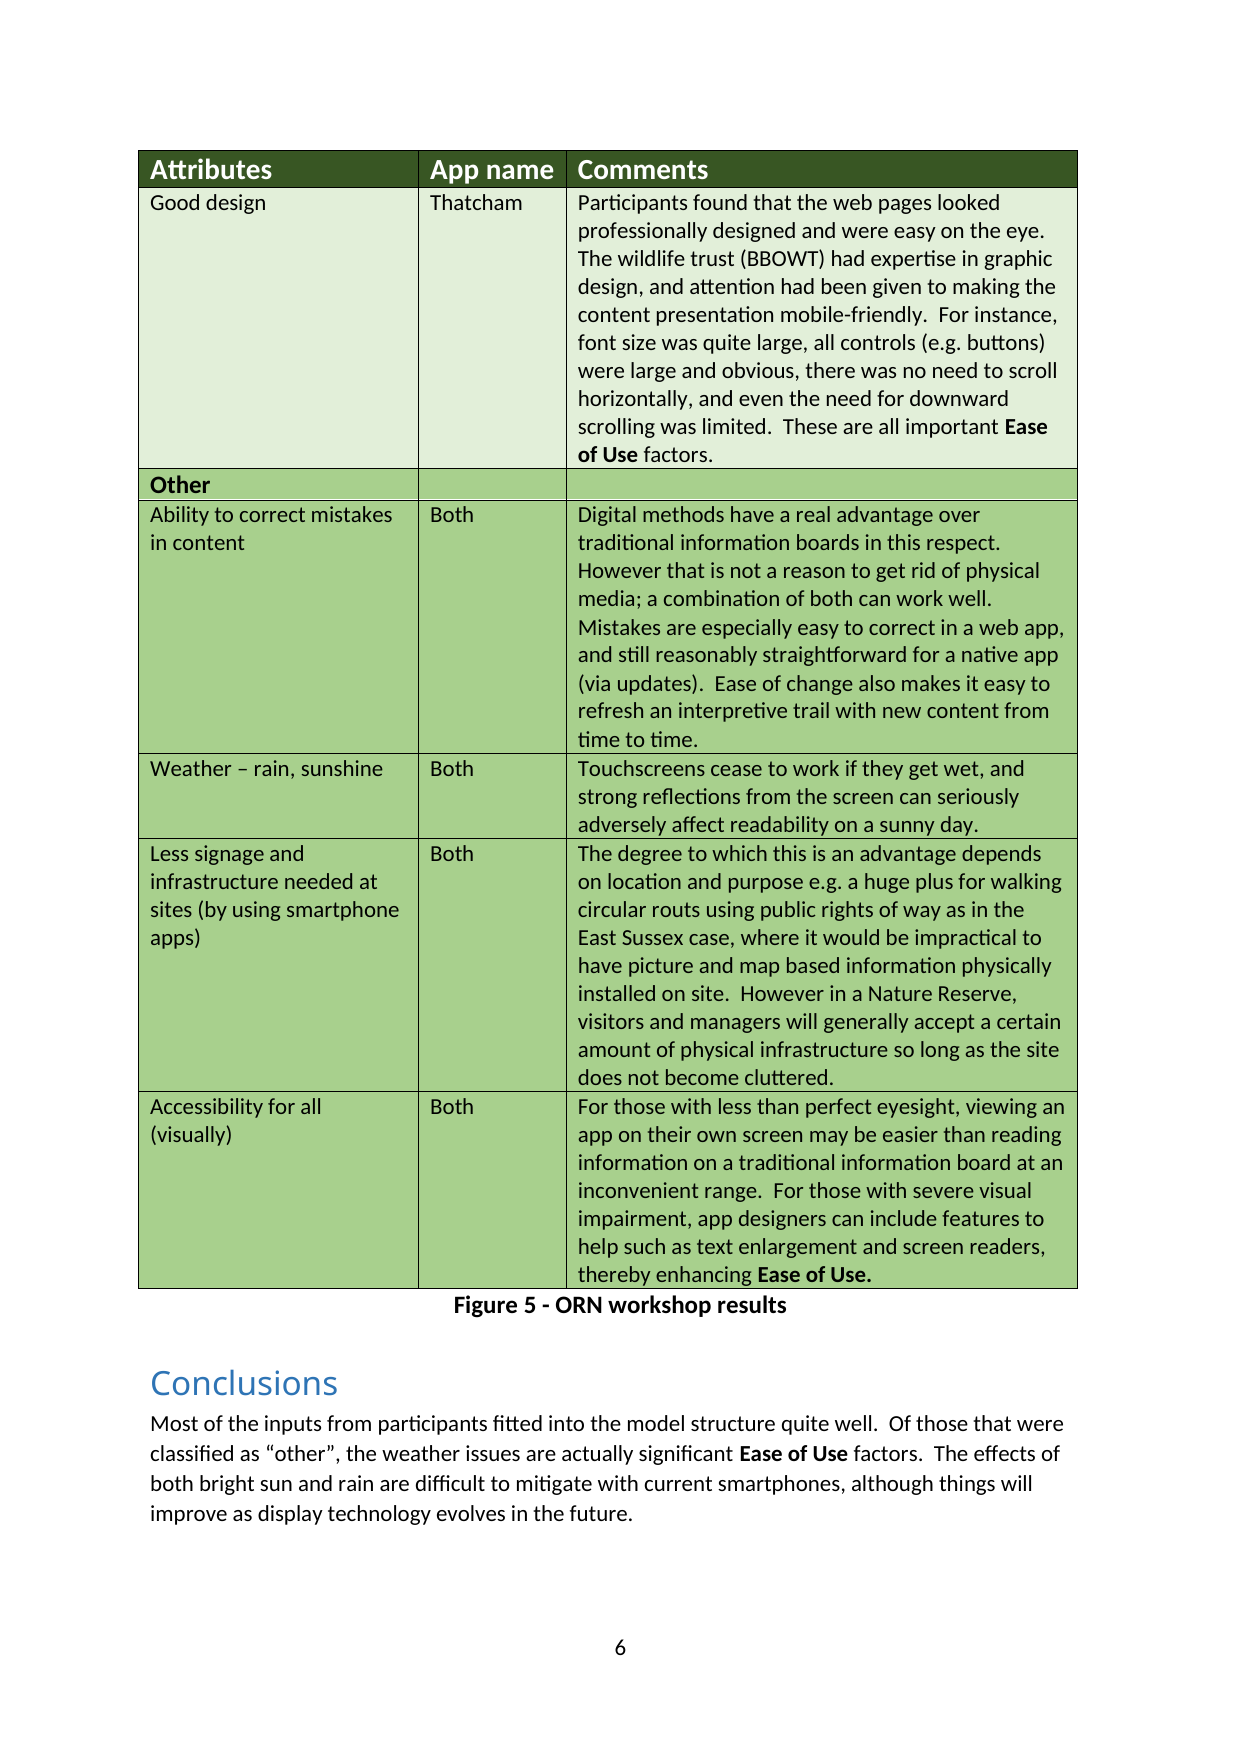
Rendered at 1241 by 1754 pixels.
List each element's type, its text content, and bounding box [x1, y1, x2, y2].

subtitle Conclusions [150, 1360, 1090, 1405]
table_cell The degree to which this is an advantage depends on location and purpose e.g. a huge plus for walking circular routs using public rights of way as in the East Sussex case, where it would be impractical to have picture and map based information physically installed on site. However in a Nature Reserve, visitors and managers will generally accept a certain amount of physical infrastructure so long as the site does not become cluttered. [567, 839, 1077, 1091]
table_header App name [419, 151, 566, 187]
table_cell Accessibility for all (visually) [139, 1092, 418, 1288]
table_cell Less signage and infrastructure needed at sites (by using smartphone apps) [139, 839, 418, 1091]
table_cell Weather – rain, sunshine [139, 754, 418, 838]
text Most of the inputs from participants fitted into the model structure quite well. Of those that were classified as “other”, the weather issues are actually significant Ease of Use factors. The effects of both bright sun and rain are difficult to mitigate with current smartphones, although things will improve as display technology evolves in the future. [150, 1409, 1090, 1528]
table_cell Touchscreens cease to work if they get wet, and strong reflections from the screen can seriously adversely affect readability on a sunny day. [567, 754, 1077, 838]
table_cell [419, 469, 566, 499]
table_cell Both [419, 754, 566, 838]
table_cell Thatcham [419, 188, 566, 468]
table_cell [567, 469, 1077, 499]
table_cell Both [419, 501, 566, 753]
table_header Comments [567, 151, 1077, 187]
table_header Attributes [139, 151, 418, 187]
table_cell Good design [139, 188, 418, 468]
table_cell Ability to correct mistakes in content [139, 501, 418, 753]
table_cell Digital methods have a real advantage over traditional information boards in this respect. However that is not a reason to get rid of physical media; a combination of both can work well. Mistakes are especially easy to correct in a web app, and still reasonably straightforward for a native app (via updates). Ease of change also makes it easy to refresh an interpretive trail with new content from time to time. [567, 501, 1077, 753]
table_cell Both [419, 1092, 566, 1288]
table_cell Other [139, 469, 418, 499]
table_cell Both [419, 839, 566, 1091]
table_cell Participants found that the web pages looked professionally designed and were easy on the eye. The wildlife trust (BBOWT) had expertise in graphic design, and attention had been given to making the content presentation mobile-friendly. For instance, font size was quite large, all controls (e.g. buttons) were large and obvious, there was no need to scroll horizontally, and even the need for downward scrolling was limited. These are all important Ease of Use factors. [567, 188, 1077, 468]
table_cell For those with less than perfect eyesight, viewing an app on their own screen may be easier than reading information on a traditional information board at an inconvenient range. For those with severe visual impairment, app designers can include features to help such as text enlargement and screen readers, thereby enhancing Ease of Use. [567, 1092, 1077, 1288]
